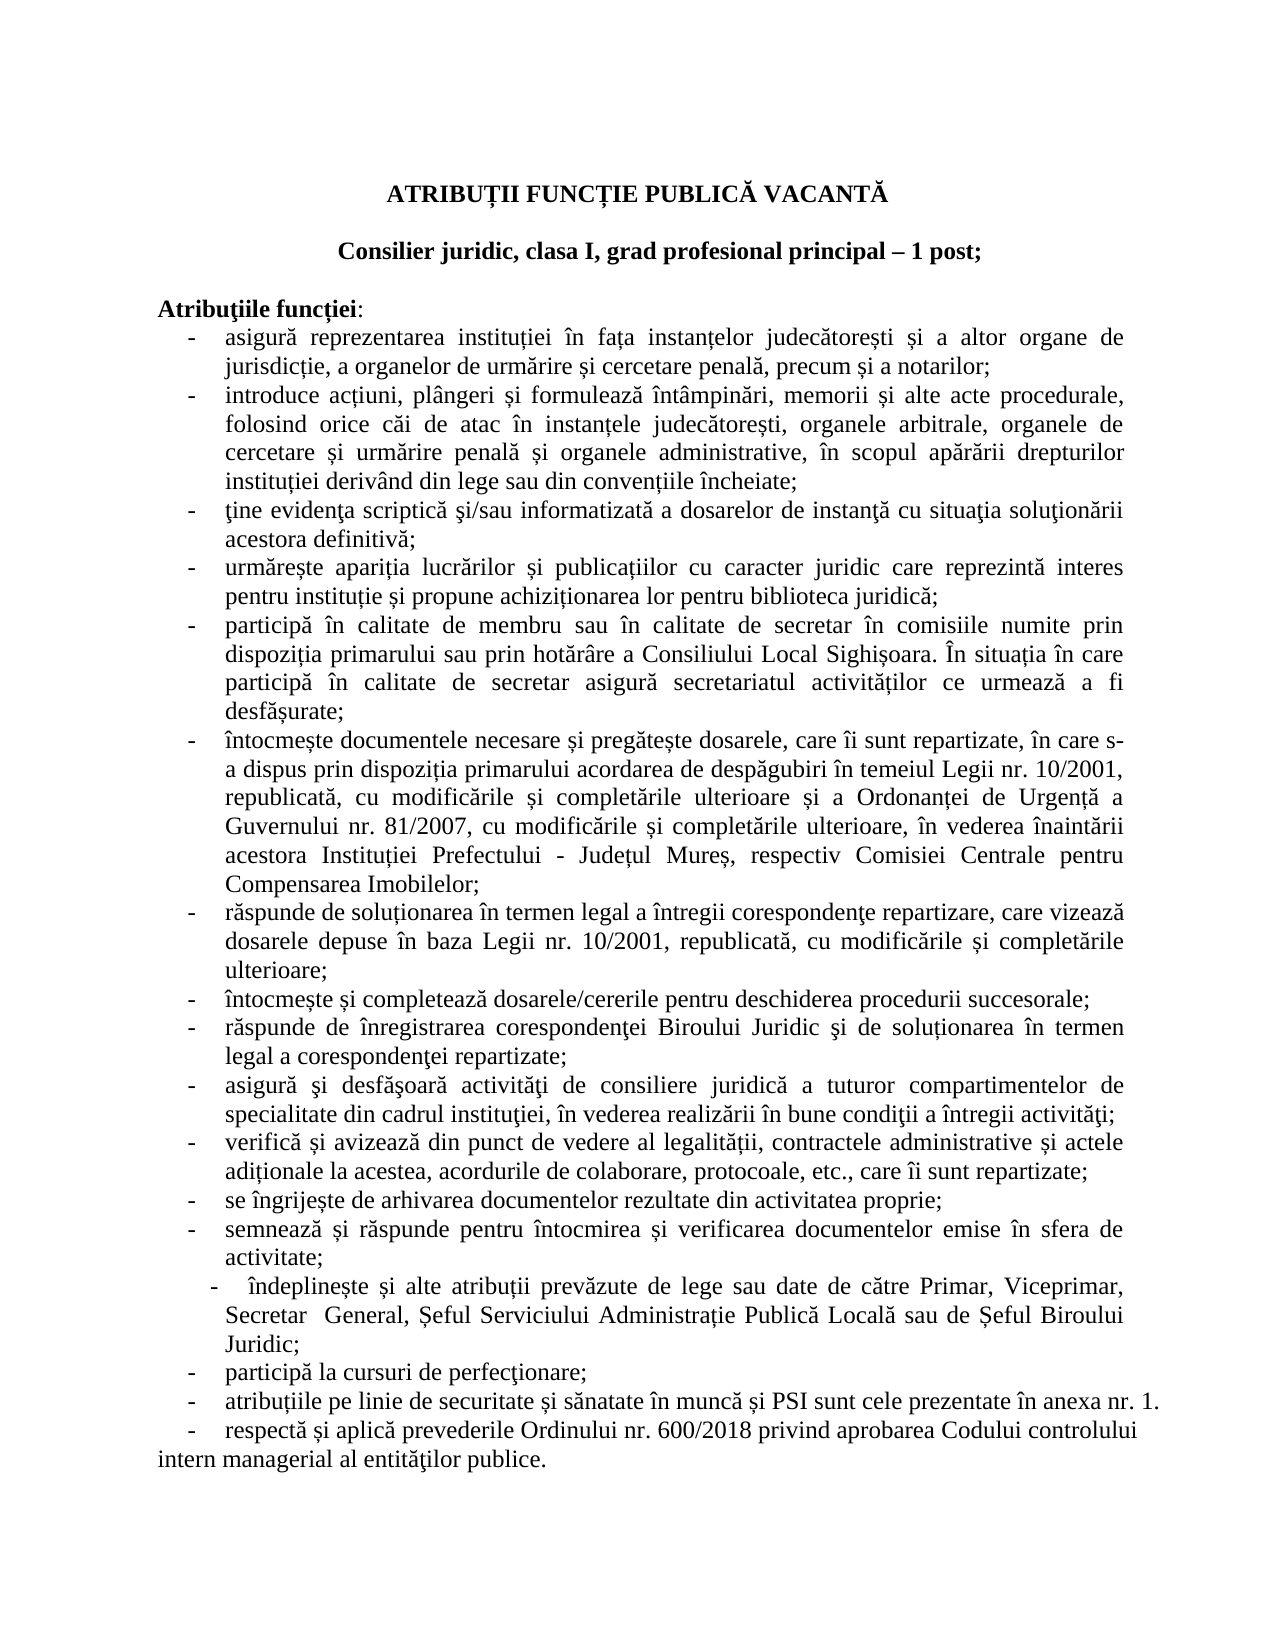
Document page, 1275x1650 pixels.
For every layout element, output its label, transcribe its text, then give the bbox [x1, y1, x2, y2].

list introduce acțiuni, plângeri și formulează întâmpinări, memorii și alte acte procedurale, folosind orice căi de atac în instanțele judecătorești, organele arbitrale, organele de cercetare și urmărire penală și organele administrative, în scopul apărării drepturilor instituției derivând din lege sau din convențiile încheiate; [187, 380, 1125, 495]
text Consilier juridic, clasa I, grad profesional principal – 1 post; [157, 236, 1162, 265]
text ATRIBUȚII FUNCȚIE PUBLICĂ VACANTĂ [150, 179, 1125, 207]
list participă la cursuri de perfecţionare; [150, 1357, 1125, 1386]
list răspunde de soluționarea în termen legal a întregii corespondenţe repartizare, care vizează dosarele depuse în baza Legii nr. 10/2001, republicată, cu modificările și completările ulterioare; [187, 897, 1125, 984]
list participă în calitate de membru sau în calitate de secretar în comisiile numite prin dispoziția primarului sau prin hotărâre a Consiliului Local Sighișoara. În situația în care participă în calitate de secretar asigură secretariatul activităților ce urmează a fi desfășurate; [187, 610, 1125, 725]
text Atribuţiile funcției: [157, 294, 1162, 322]
list atribuțiile pe linie de securitate și sănatate în muncă și PSI sunt cele prezentate în anexa nr. 1. [150, 1386, 1125, 1415]
text intern managerial al entităţilor publice. [157, 1444, 1162, 1472]
list asigură şi desfăşoară activităţi de consiliere juridică a tuturor compartimentelor de specialitate din cadrul instituţiei, în vederea realizării în bune condiţii a întregii activităţi; [187, 1070, 1125, 1127]
list respectă și aplică prevederile Ordinului nr. 600/2018 privind aprobarea Codului controlului [150, 1415, 1125, 1444]
text - îndeplinește și alte atribuții prevăzute de lege sau date de către Primar, Viceprimar, Secretar General, Șeful Serviciului Administrație Publică Locală sau de Șeful Biroului Juridic; [150, 1271, 1125, 1357]
list întocmește documentele necesare și pregătește dosarele, care îi sunt repartizate, în care s-a dispus prin dispoziția primarului acordarea de despăgubiri în temeiul Legii nr. 10/2001, republicată, cu modificările și completările ulterioare și a Ordonanței de Urgență a Guvernului nr. 81/2007, cu modificările și completările ulterioare, în vederea înaintării acestora Instituției Prefectului - Județul Mureș, respectiv Comisiei Centrale pentru Compensarea Imobilelor; [187, 725, 1125, 897]
list întocmește și completează dosarele/cererile pentru deschiderea procedurii succesorale; [187, 984, 1125, 1012]
list se îngrijește de arhivarea documentelor rezultate din activitatea proprie; [187, 1185, 1125, 1214]
list răspunde de înregistrarea corespondenţei Biroului Juridic şi de soluționarea în termen legal a corespondenţei repartizate; [187, 1012, 1125, 1070]
list semnează și răspunde pentru întocmirea și verificarea documentelor emise în sfera de activitate; [187, 1214, 1125, 1271]
list asigură reprezentarea instituției în fața instanțelor judecătorești și a altor organe de jurisdicție, a organelor de urmărire și cercetare penală, precum și a notarilor; [187, 322, 1125, 380]
list verifică și avizează din punct de vedere al legalității, contractele administrative și actele adiționale la acestea, acordurile de colaborare, protocoale, etc., care îi sunt repartizate; [187, 1127, 1125, 1185]
list urmărește apariția lucrărilor și publicațiilor cu caracter juridic care reprezintă interes pentru instituție și propune achiziționarea lor pentru biblioteca juridică; [187, 552, 1125, 610]
list ţine evidenţa scriptică şi/sau informatizată a dosarelor de instanţă cu situaţia soluţionării acestora definitivă; [187, 495, 1125, 552]
